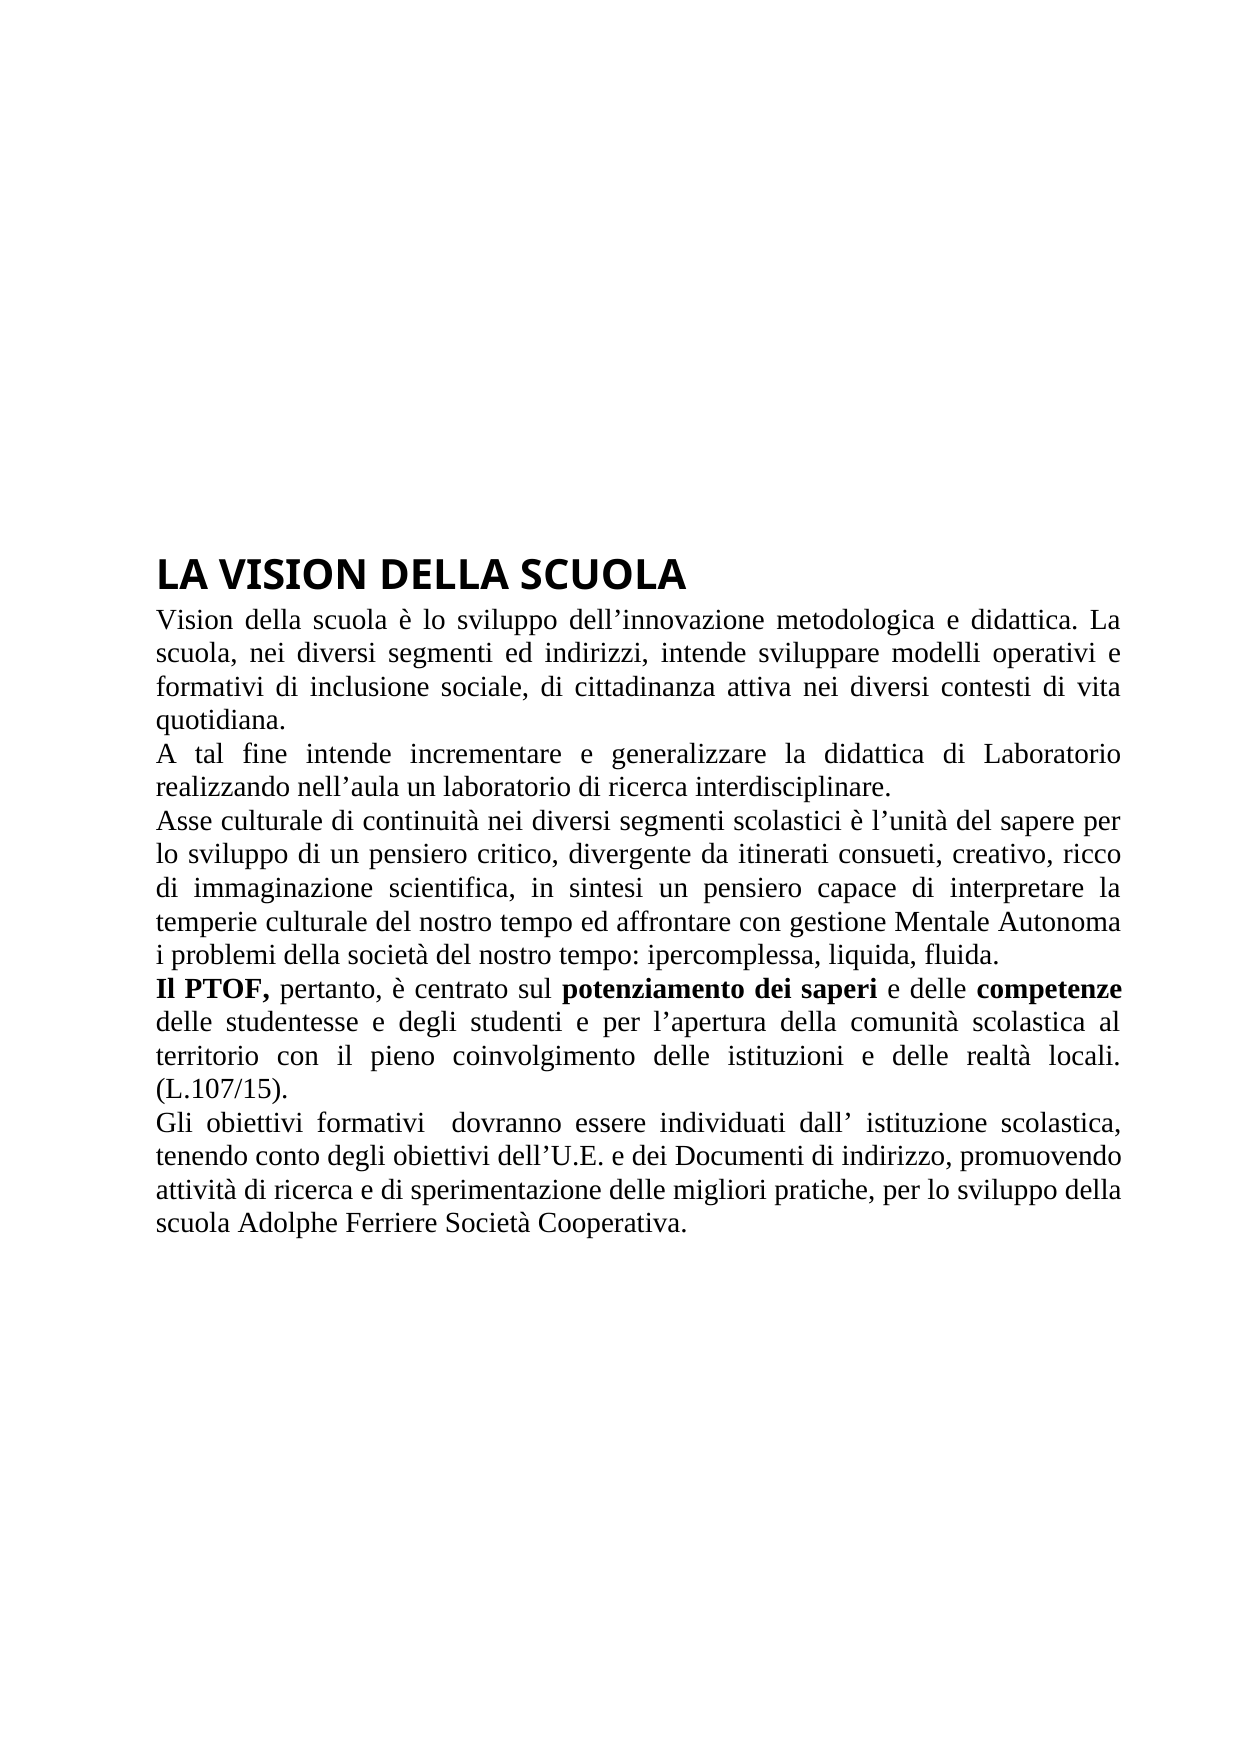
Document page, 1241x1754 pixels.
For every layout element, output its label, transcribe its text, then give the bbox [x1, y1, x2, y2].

text LA VISION DELLA SCUOLA [156, 545, 1122, 602]
text Asse culturale di continuità nei diversi segmenti scolastici è l’unità del sapere per lo sviluppo di un pensiero critico, divergente da itinerati consueti, creativo, ricco di immaginazione scientifica, in sintesi un pensiero capace di interpretare la temperie culturale del nostro tempo ed affrontare con gestione Mentale Autonoma i problemi della società del nostro tempo: ipercomplessa, liquida, fluida. [156, 803, 1122, 971]
text A tal fine intende incrementare e generalizzare la didattica di Laboratorio realizzando nell’aula un laboratorio di ricerca interdisciplinare. [156, 736, 1122, 803]
text Il PTOF, pertanto, è centrato sul potenziamento dei saperi e delle competenze delle studentesse e degli studenti e per l’apertura della comunità scolastica al territorio con il pieno coinvolgimento delle istituzioni e delle realtà locali. (L.107/15). [156, 971, 1122, 1105]
text Vision della scuola è lo sviluppo dell’innovazione metodologica e didattica. La scuola, nei diversi segmenti ed indirizzi, intende sviluppare modelli operativi e formativi di inclusione sociale, di cittadinanza attiva nei diversi contesti di vita quotidiana. [156, 602, 1122, 736]
text Gli obiettivi formativi dovranno essere individuati dall’ istituzione scolastica, tenendo conto degli obiettivi dell’U.E. e dei Documenti di indirizzo, promuovendo attività di ricerca e di sperimentazione delle migliori pratiche, per lo sviluppo della scuola Adolphe Ferriere Società Cooperativa. [156, 1105, 1122, 1239]
